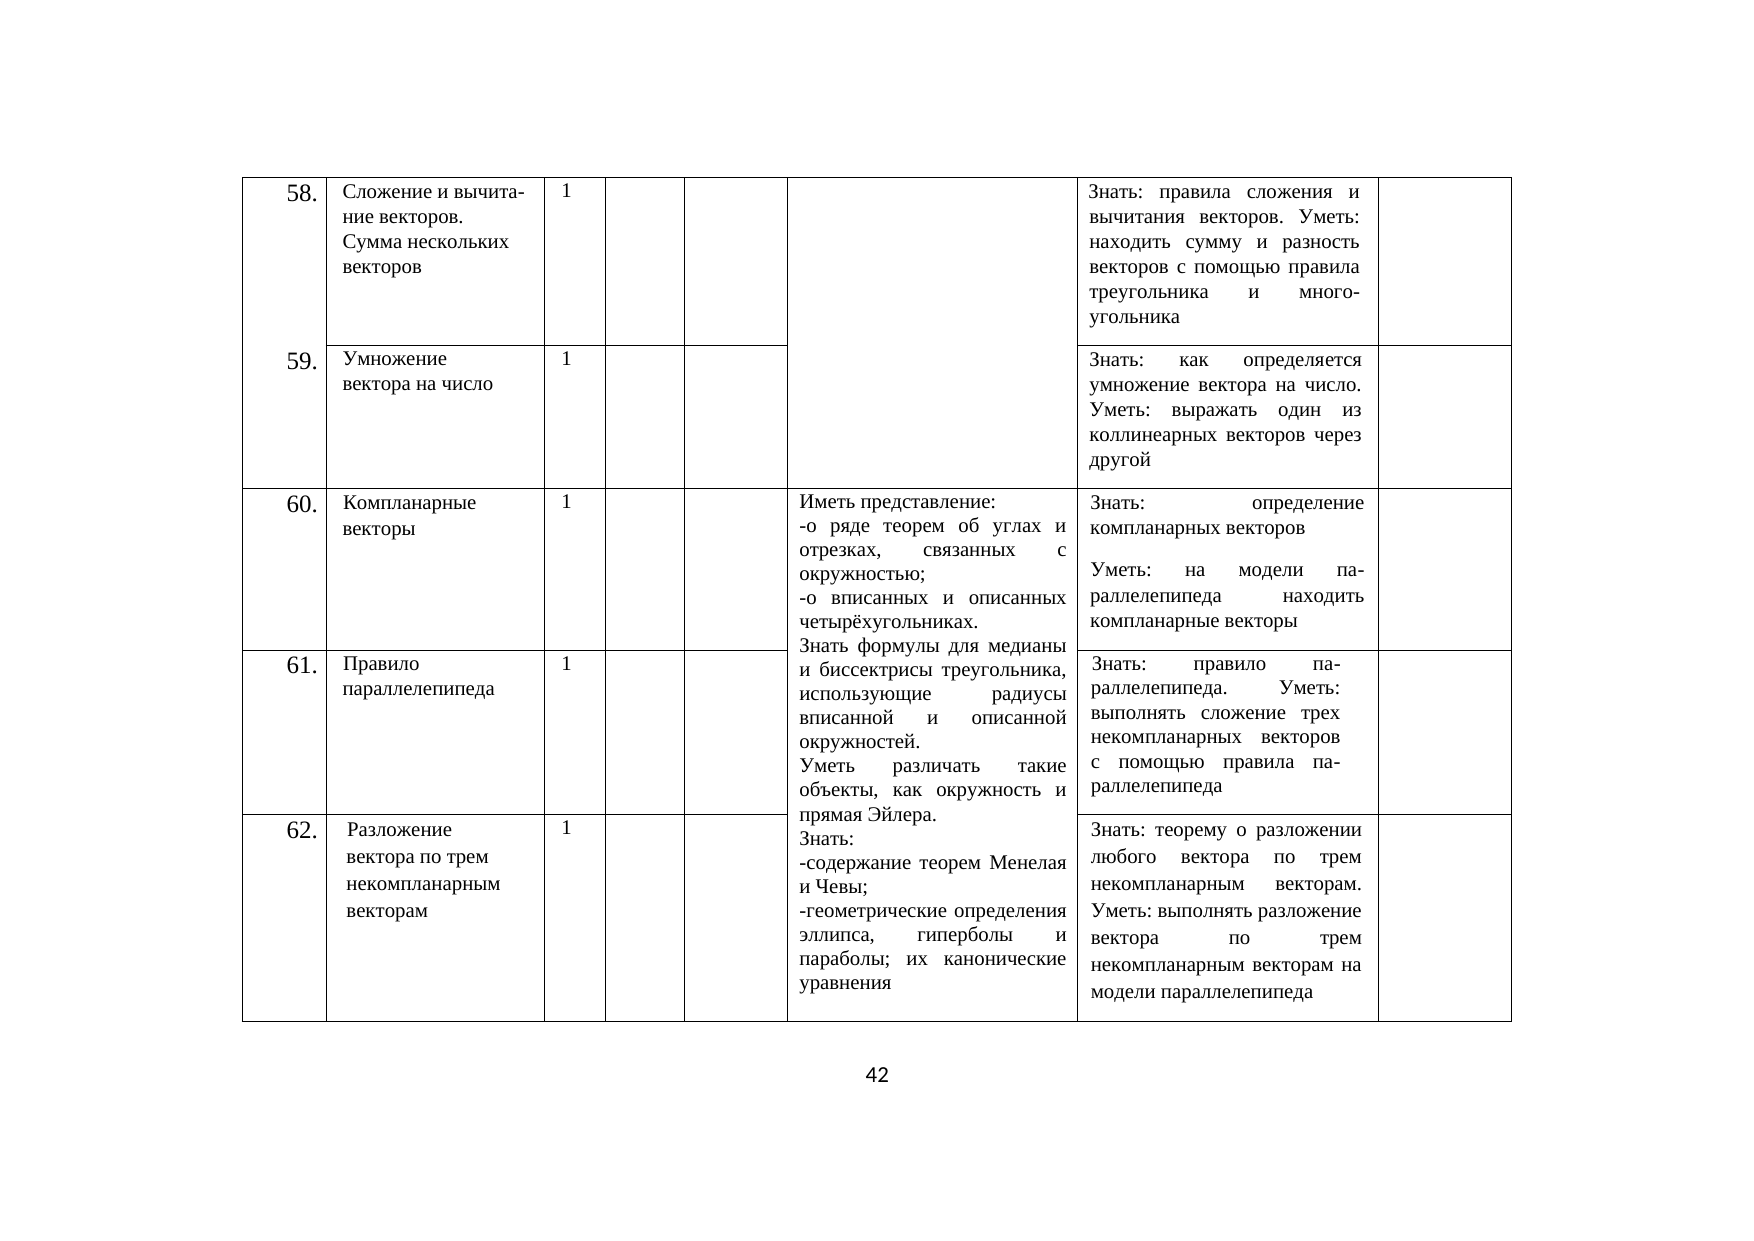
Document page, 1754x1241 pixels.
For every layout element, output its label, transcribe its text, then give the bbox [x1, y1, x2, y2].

table_cell [243, 345, 326, 488]
table_cell [243, 651, 326, 814]
table_cell 1 [545, 651, 605, 814]
table_cell Умножение вектора на число [327, 346, 544, 488]
table_cell [1379, 815, 1511, 1021]
table_cell [1379, 346, 1511, 488]
table_cell Правило параллелепипеда [327, 651, 544, 814]
table_cell 1 [545, 815, 605, 1021]
table_cell [243, 178, 326, 345]
table_cell [243, 489, 326, 649]
table_cell Знать: правила сложения и вычитания векторов. Уметь: находить сумму и разность векторов с помощью правила треугольника и многоугольника [1078, 178, 1378, 345]
table_cell 1 [545, 489, 605, 649]
table_cell [685, 651, 787, 814]
table_cell [788, 178, 1077, 488]
table_cell Знать: правило параллелепипеда. Уметь: выполнять сложение трех некомпланарных векторов с помощью правила параллелепипеда [1078, 651, 1378, 814]
table_cell 1 [545, 346, 605, 488]
table_cell Сложение и вычитание векторов. Сумма нескольких векторов [327, 178, 544, 345]
table_cell [685, 346, 787, 488]
table_cell [1379, 178, 1511, 345]
table_cell [243, 815, 326, 1021]
table_cell [685, 815, 787, 1021]
table_cell Компланарные векторы [327, 489, 544, 649]
table_cell Иметь представление: -о ряде теорем об углах и отрезках, связанных с окружностью; -о вписанных и описанных четырёхугольниках. Знать формулы для медианы и биссектрисы треугольника, использующие радиусы вписанной и описанной окружностей. Уметь различать такие объекты, как окружность и прямая Эйлера. Знать: -содержание теорем Менелая и Чевы; -геометрические определения эллипса, гиперболы и параболы; их канонические уравнения [788, 489, 1077, 1021]
table_cell [606, 346, 684, 488]
table_cell [606, 178, 684, 345]
table_cell [606, 815, 684, 1021]
table_cell Разложение вектора по трем некомпланарным векторам [327, 815, 544, 1021]
table_cell 1 [545, 178, 605, 345]
table_cell [685, 489, 787, 649]
table_cell Знать: теорему о разложении любого вектора по трем некомпланарным векторам. Уметь: выполнять разложение вектора по трем некомпланарным векторам на модели параллелепипеда [1078, 815, 1378, 1021]
table_cell [1379, 651, 1511, 814]
table_cell [606, 651, 684, 814]
table_cell [606, 489, 684, 649]
table_cell Знать: как определяется умножение вектора на число. Уметь: выражать один из коллинеарных векторов через другой [1078, 346, 1378, 488]
table_cell [685, 178, 787, 345]
table_cell Знать: определение компланарных векторов Уметь: на модели параллелепипеда находить компланарные векторы [1078, 489, 1378, 649]
table_cell [1379, 489, 1511, 649]
